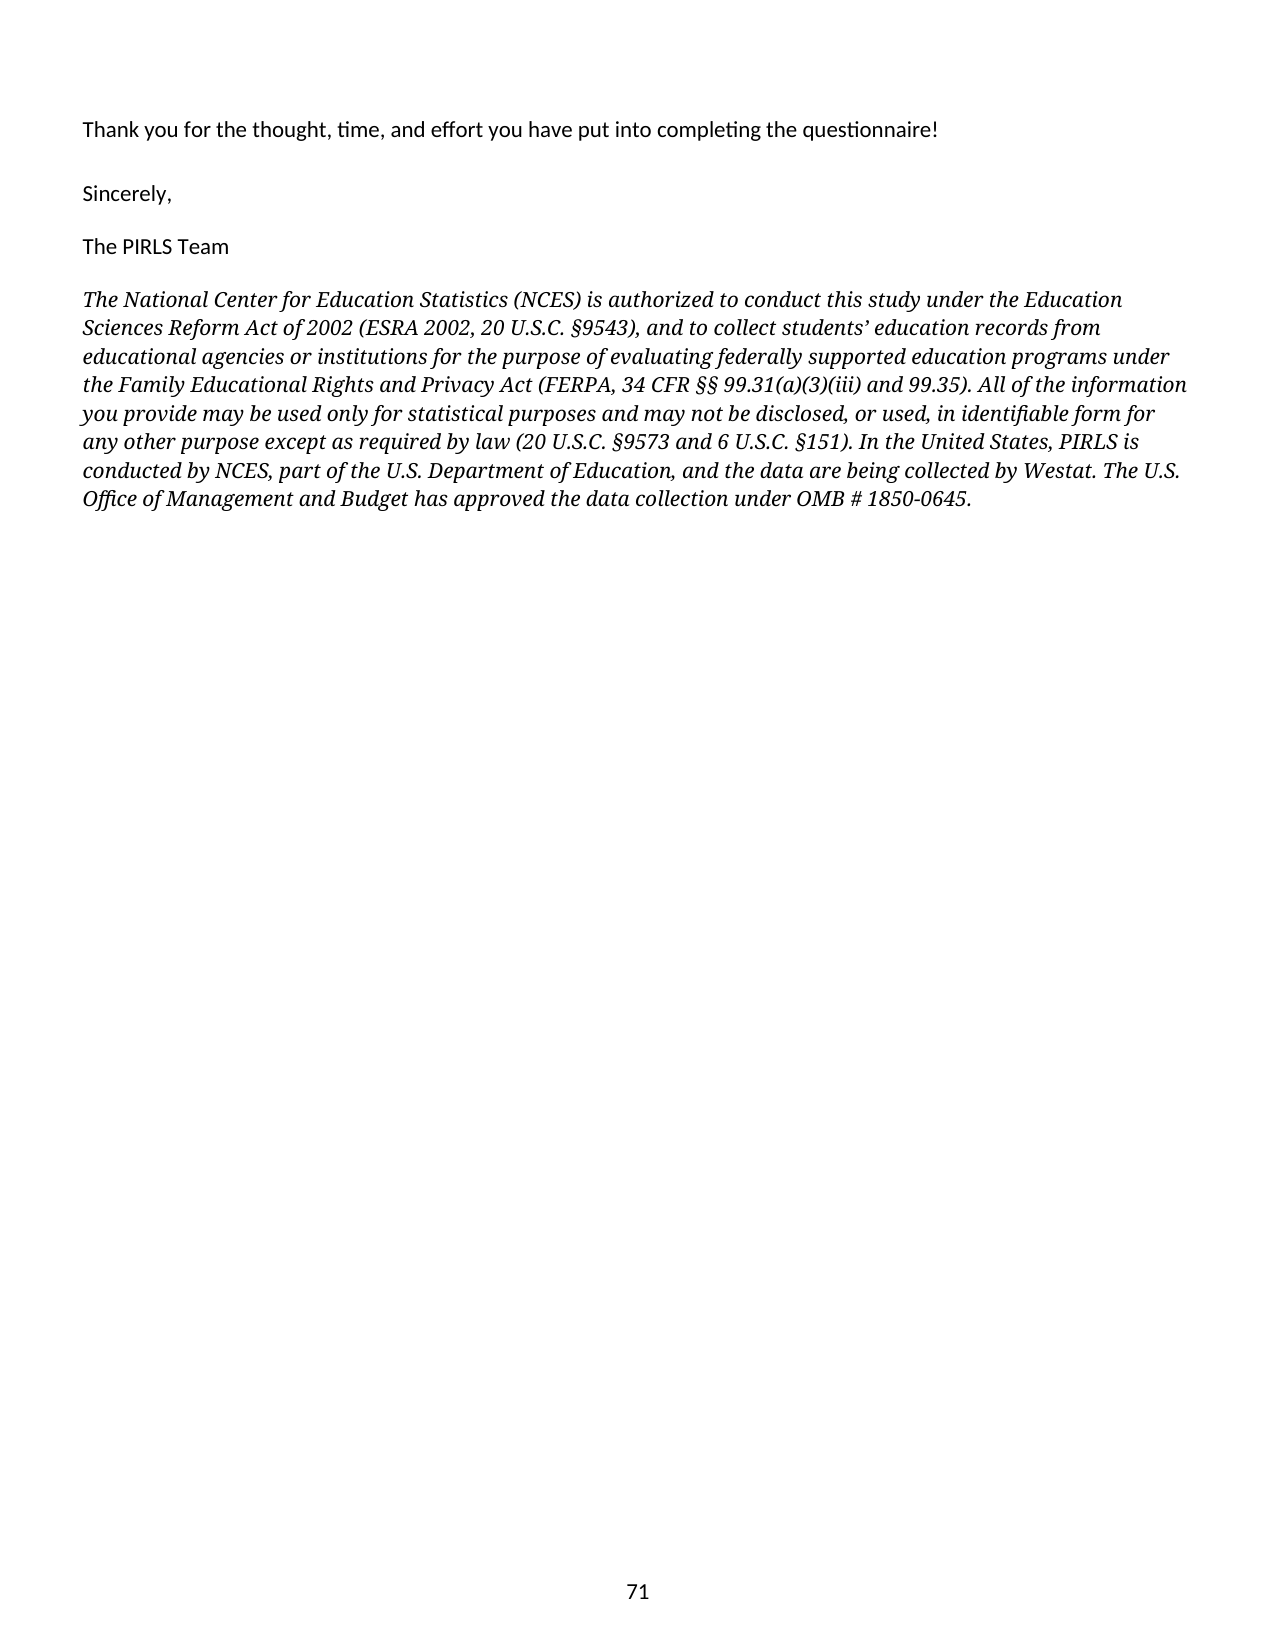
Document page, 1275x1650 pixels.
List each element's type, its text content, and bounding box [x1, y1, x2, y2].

text The PIRLS Team [82, 232, 1192, 260]
text Thank you for the thought, time, and effort you have put into completing the questionnaire! [82, 115, 1192, 143]
text The National Center for Education Statistics (NCES) is authorized to conduct this study under the Education Sciences Reform Act of 2002 (ESRA 2002, 20 U.S.C. §9543), and to collect students’ education records from educational agencies or institutions for the purpose of evaluating federally supported education programs under the Family Educational Rights and Privacy Act (FERPA, 34 CFR §§ 99.31(a)(3)(iii) and 99.35). All of the information you provide may be used only for statistical purposes and may not be disclosed, or used, in identifiable form for any other purpose except as required by law (20 U.S.C. §9573 and 6 U.S.C. §151). In the United States, PIRLS is conducted by NCES, part of the U.S. Department of Education, and the data are being collected by Westat. The U.S. Office of Management and Budget has approved the data collection under OMB # 1850-0645. [82, 285, 1192, 513]
text Sincerely, [82, 179, 1192, 207]
